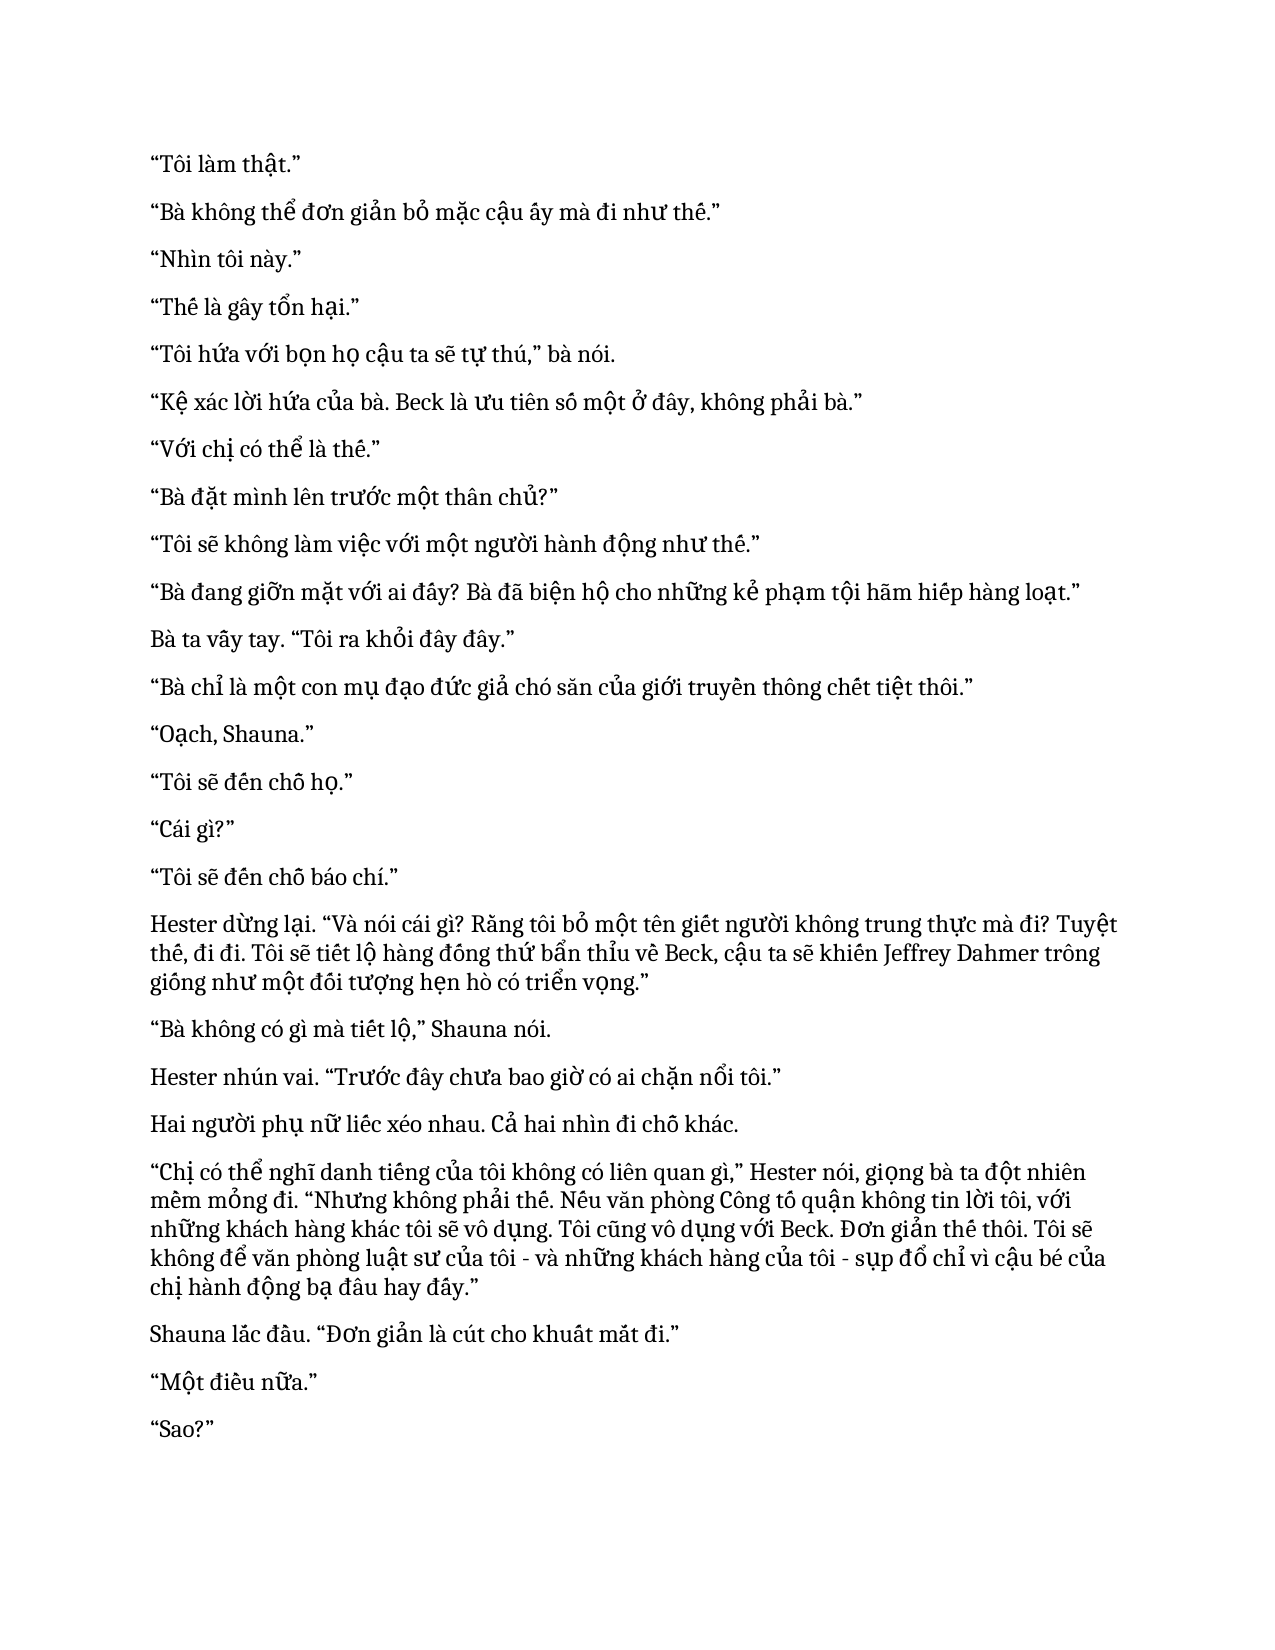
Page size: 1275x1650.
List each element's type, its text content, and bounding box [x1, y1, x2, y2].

text “Tôi hứa với bọn họ cậu ta sẽ tự thú,” bà nói. [150, 340, 1125, 369]
text “Nhìn tôi này.” [150, 245, 1125, 274]
text Hester dừng lại. “Và nói cái gì? Rằng tôi bỏ một tên giết người không trung thực mà đi? Tuyệt thế, đi đi. Tôi sẽ tiết lộ hàng đống thứ bẩn thỉu về Beck, cậu ta sẽ khiến Jeffrey Dahmer trông giống như một đối tượng hẹn hò có triển vọng.” [150, 910, 1125, 996]
text “Bà không có gì mà tiết lộ,” Shauna nói. [150, 1015, 1125, 1044]
text Shauna lắc đầu. “Đơn giản là cút cho khuất mắt đi.” [150, 1320, 1125, 1349]
text “Tôi sẽ không làm việc với một người hành động như thế.” [150, 530, 1125, 559]
text Hester nhún vai. “Trước đây chưa bao giờ có ai chặn nổi tôi.” [150, 1062, 1125, 1091]
text “Tôi sẽ đến chỗ họ.” [150, 767, 1125, 796]
text “Bà đang giỡn mặt với ai đấy? Bà đã biện hộ cho những kẻ phạm tội hãm hiếp hàng loạt.” [150, 577, 1125, 606]
text “Thế là gây tổn hại.” [150, 292, 1125, 321]
text “Bà đặt mình lên trước một thân chủ?” [150, 482, 1125, 511]
text “Bà không thể đơn giản bỏ mặc cậu ấy mà đi như thế.” [150, 197, 1125, 226]
text “Một điều nữa.” [150, 1367, 1125, 1396]
text “Cái gì?” [150, 815, 1125, 844]
text Bà ta vẫy tay. “Tôi ra khỏi đây đây.” [150, 625, 1125, 654]
text “Sao?” [150, 1415, 1125, 1444]
text “Tôi sẽ đến chỗ báo chí.” [150, 862, 1125, 891]
text “Tôi làm thật.” [150, 150, 1125, 179]
text Hai người phụ nữ liếc xéo nhau. Cả hai nhìn đi chỗ khác. [150, 1110, 1125, 1139]
text “Oạch, Shauna.” [150, 720, 1125, 749]
text “Kệ xác lời hứa của bà. Beck là ưu tiên số một ở đây, không phải bà.” [150, 387, 1125, 416]
text “Với chị có thể là thế.” [150, 435, 1125, 464]
text “Bà chỉ là một con mụ đạo đức giả chó săn của giới truyền thông chết tiệt thôi.” [150, 672, 1125, 701]
text “Chị có thể nghĩ danh tiếng của tôi không có liên quan gì,” Hester nói, giọng bà ta đột nhiên mềm mỏng đi. “Nhưng không phải thế. Nếu văn phòng Công tố quận không tin lời tôi, với những khách hàng khác tôi sẽ vô dụng. Tôi cũng vô dụng với Beck. Đơn giản thế thôi. Tôi sẽ không để văn phòng luật sư của tôi - và những khách hàng của tôi - sụp đổ chỉ vì cậu bé của chị hành động bạ đâu hay đấy.” [150, 1157, 1125, 1301]
